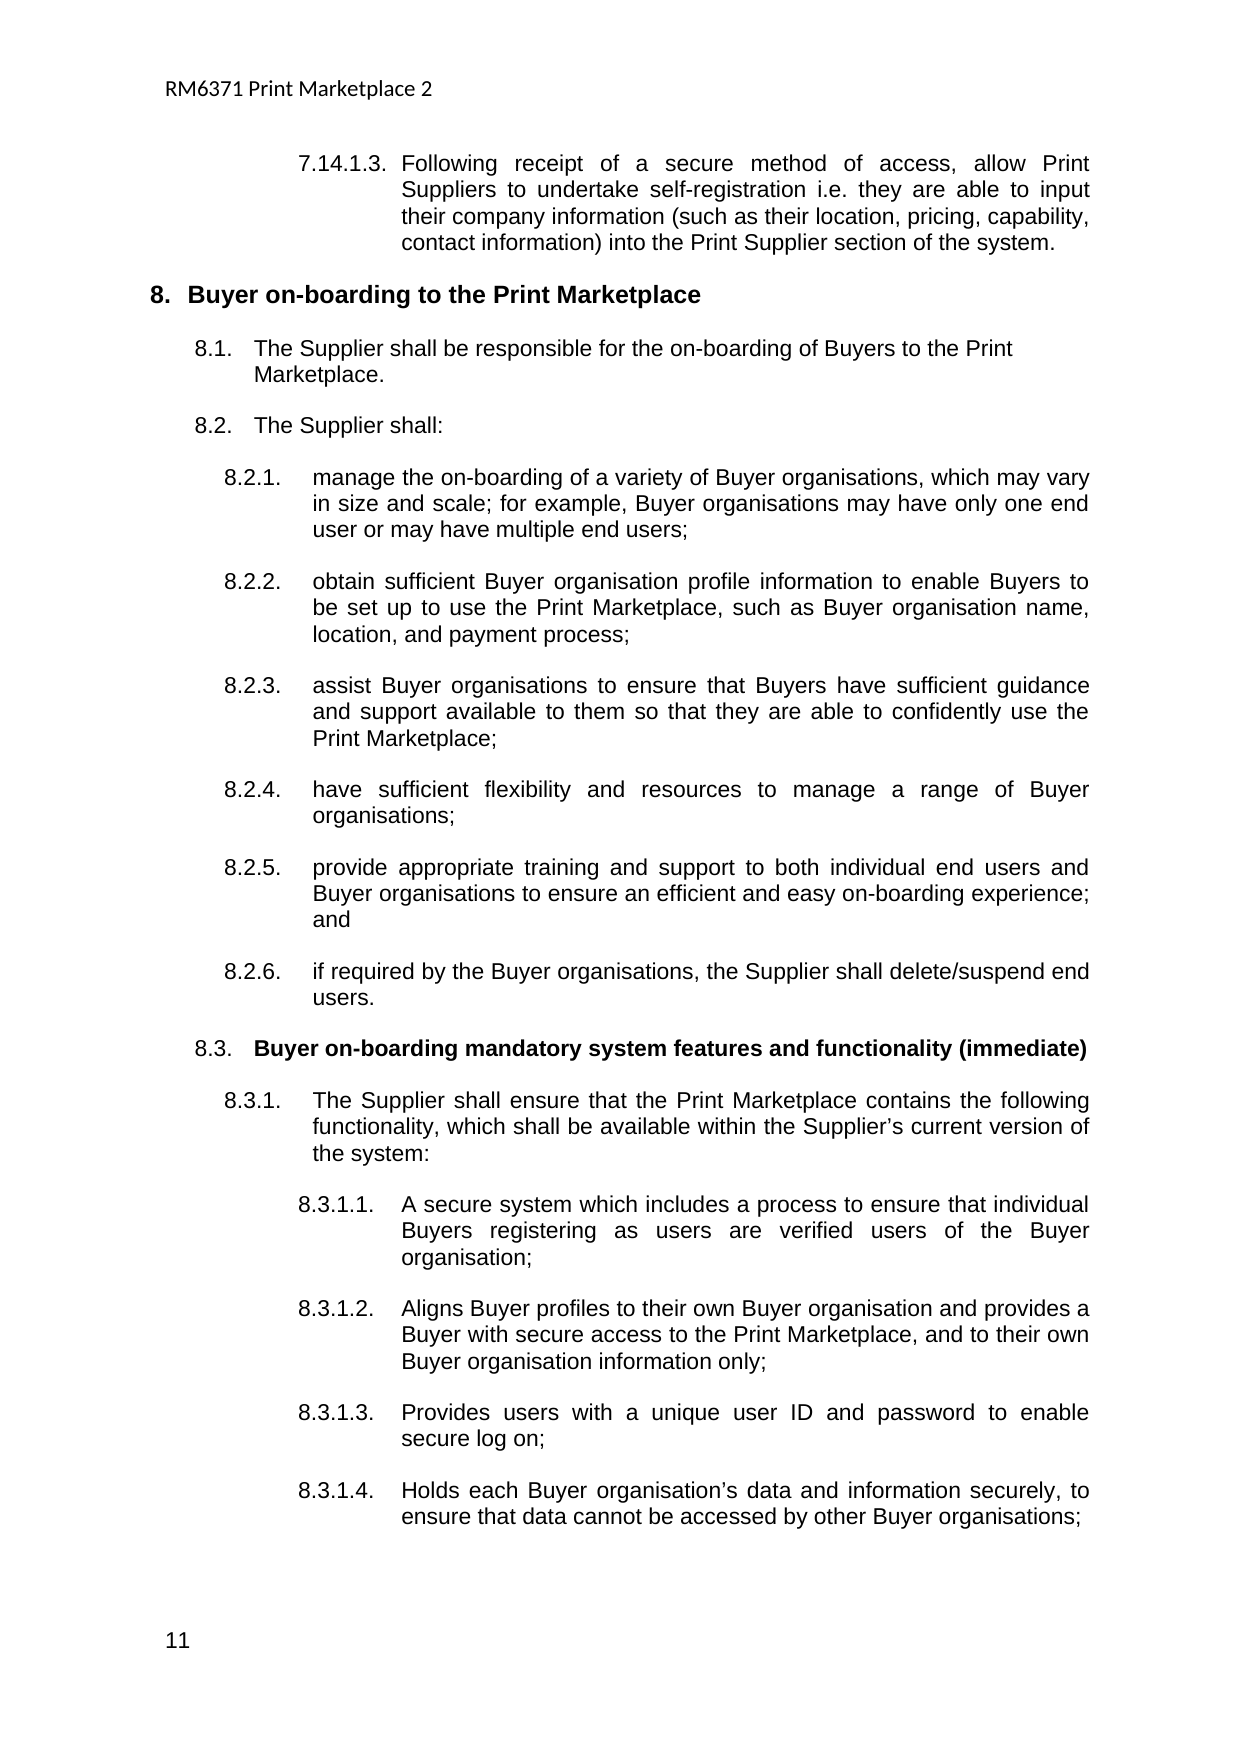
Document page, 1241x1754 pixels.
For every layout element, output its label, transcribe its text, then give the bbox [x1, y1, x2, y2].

list The Supplier shall ensure that the Print Marketplace contains the following functionality, which shall be available within the Supplier’s current version of the system: [224, 1087, 1090, 1166]
list Following receipt of a secure method of access, allow Print Suppliers to undertake self-registration i.e. they are able to input their company information (such as their location, pricing, capability, contact information) into the Print Supplier section of the system. [298, 150, 1090, 255]
list Aligns Buyer profiles to their own Buyer organisation and provides a Buyer with secure access to the Print Marketplace, and to their own Buyer organisation information only; [298, 1295, 1090, 1374]
list A secure system which includes a process to ensure that individual Buyers registering as users are verified users of the Buyer organisation; [298, 1191, 1090, 1270]
subtitle Buyer on-boarding to the Print Marketplace [150, 280, 1090, 309]
list The Supplier shall: [194, 412, 1090, 439]
list if required by the Buyer organisations, the Supplier shall delete/suspend end users. [224, 958, 1090, 1010]
list Holds each Buyer organisation’s data and information securely, to ensure that data cannot be accessed by other Buyer organisations; [298, 1477, 1090, 1529]
list Buyer on-boarding mandatory system features and functionality (immediate) [194, 1035, 1090, 1062]
list The Supplier shall be responsible for the on-boarding of Buyers to the Print Marketplace. [194, 335, 1090, 387]
list Provides users with a unique user ID and password to enable secure log on; [298, 1399, 1090, 1452]
list provide appropriate training and support to both individual end users and Buyer organisations to ensure an efficient and easy on-boarding experience; and [224, 854, 1090, 933]
list obtain sufficient Buyer organisation profile information to enable Buyers to be set up to use the Print Marketplace, such as Buyer organisation name, location, and payment process; [224, 568, 1090, 647]
list manage the on-boarding of a variety of Buyer organisations, which may vary in size and scale; for example, Buyer organisations may have only one end user or may have multiple end users; [224, 464, 1090, 543]
list have sufficient flexibility and resources to manage a range of Buyer organisations; [224, 776, 1090, 829]
list assist Buyer organisations to ensure that Buyers have sufficient guidance and support available to them so that they are able to confidently use the Print Marketplace; [224, 672, 1090, 751]
